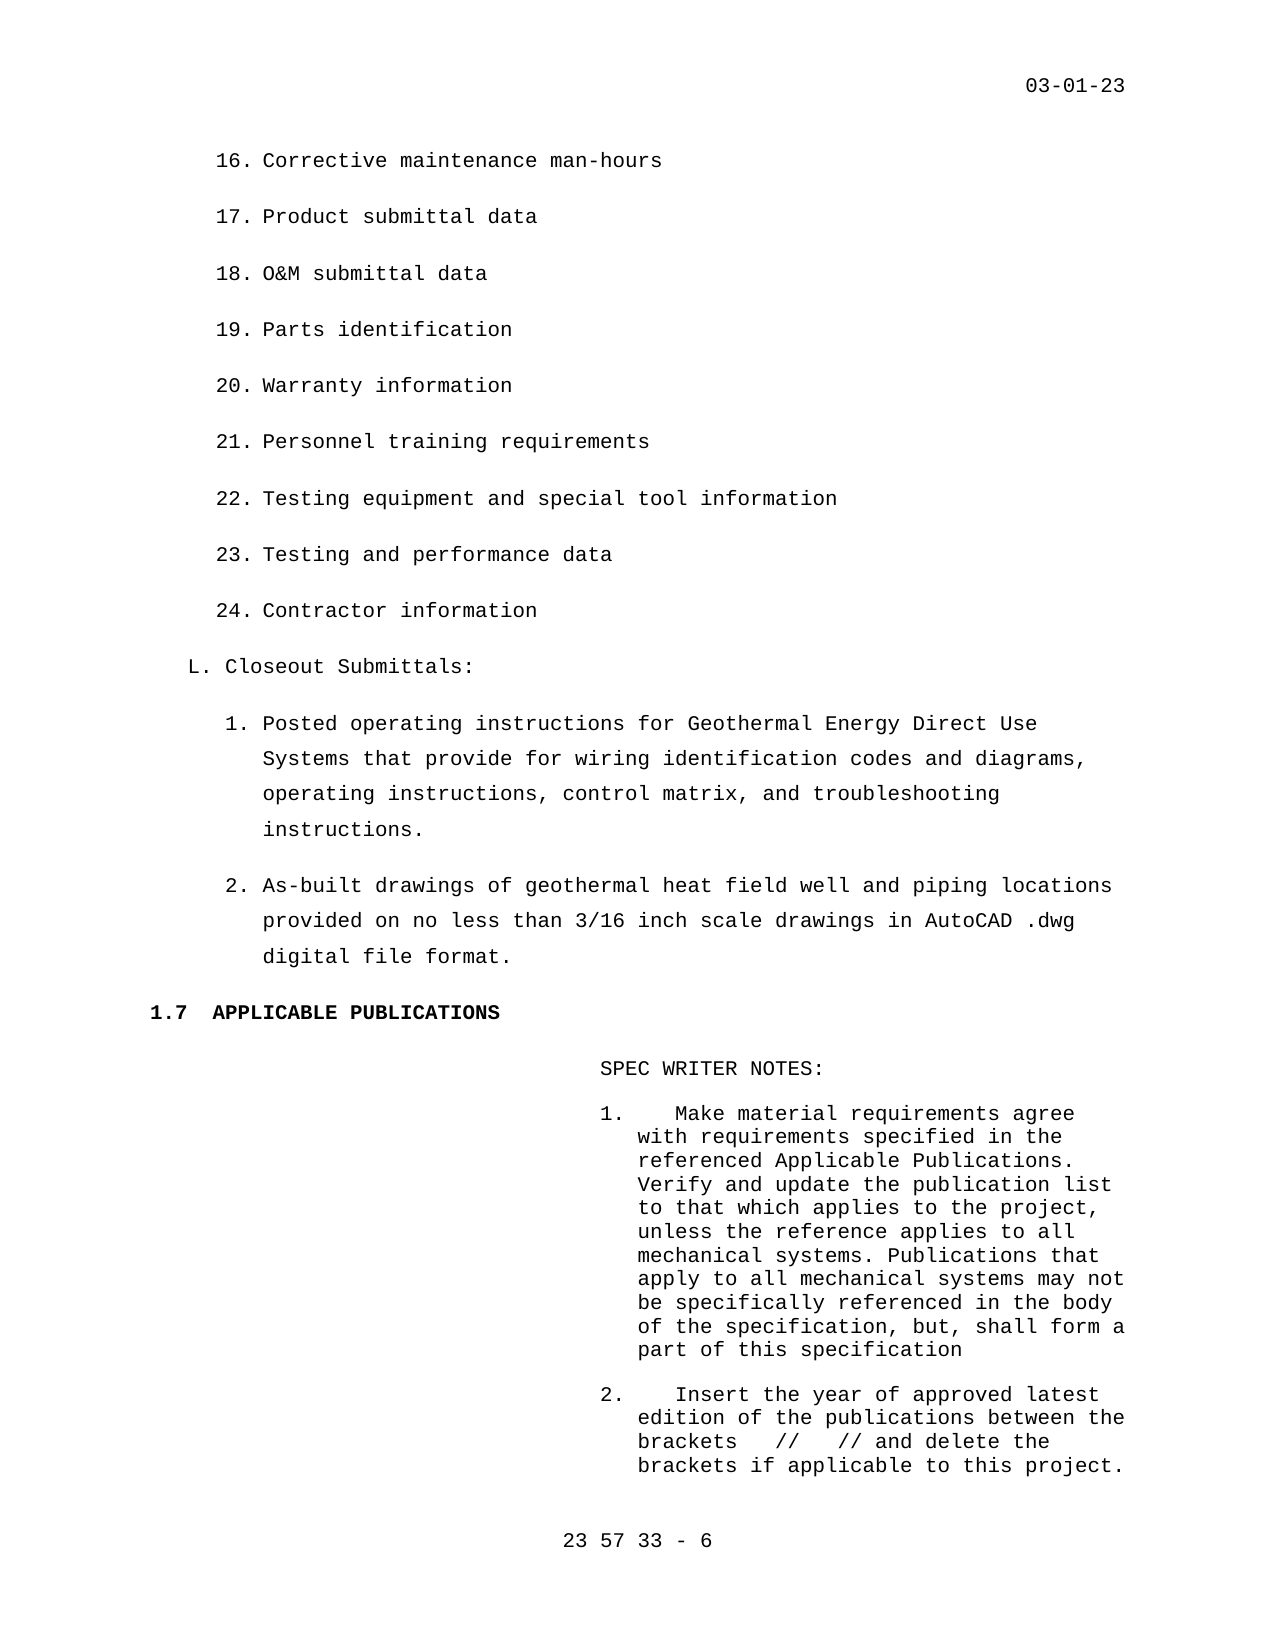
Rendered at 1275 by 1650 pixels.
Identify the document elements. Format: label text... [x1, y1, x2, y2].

text O&M submittal data [216, 262, 1125, 286]
text Insert the year of approved latest edition of the publications between the brackets // // and delete the brackets if applicable to this project. [637, 1384, 1125, 1478]
text Testing equipment and special tool information [216, 487, 1125, 511]
text Closeout Submittals: [187, 656, 1125, 680]
text APPLICABLE PUBLICATIONS [150, 1002, 1125, 1026]
text Product submittal data [216, 206, 1125, 230]
text Contractor information [216, 600, 1125, 624]
text Testing and performance data [216, 544, 1125, 567]
text SPEC WRITER NOTES: [600, 1058, 1125, 1082]
text Corrective maintenance man-hours [216, 150, 1125, 174]
text Parts identification [216, 319, 1125, 342]
text Warranty information [216, 375, 1125, 399]
text Personnel training requirements [216, 431, 1125, 455]
text Posted operating instructions for Geothermal Energy Direct Use Systems that provide for wiring identification codes and diagrams, operating instructions, control matrix, and troubleshooting instructions. [225, 712, 1125, 842]
text As-built drawings of geothermal heat field well and piping locations provided on no less than 3/16 inch scale drawings in AutoCAD .dwg digital file format. [225, 875, 1125, 969]
list Make material requirements agree with requirements specified in the referenced Applicable Publications. Verify and update the publication list to that which applies to the project, unless the reference applies to all mechanical systems. Publications that apply to all mechanical systems may not be specifically referenced in the body of the specification, but, shall form a part of this specification [637, 1103, 1125, 1363]
